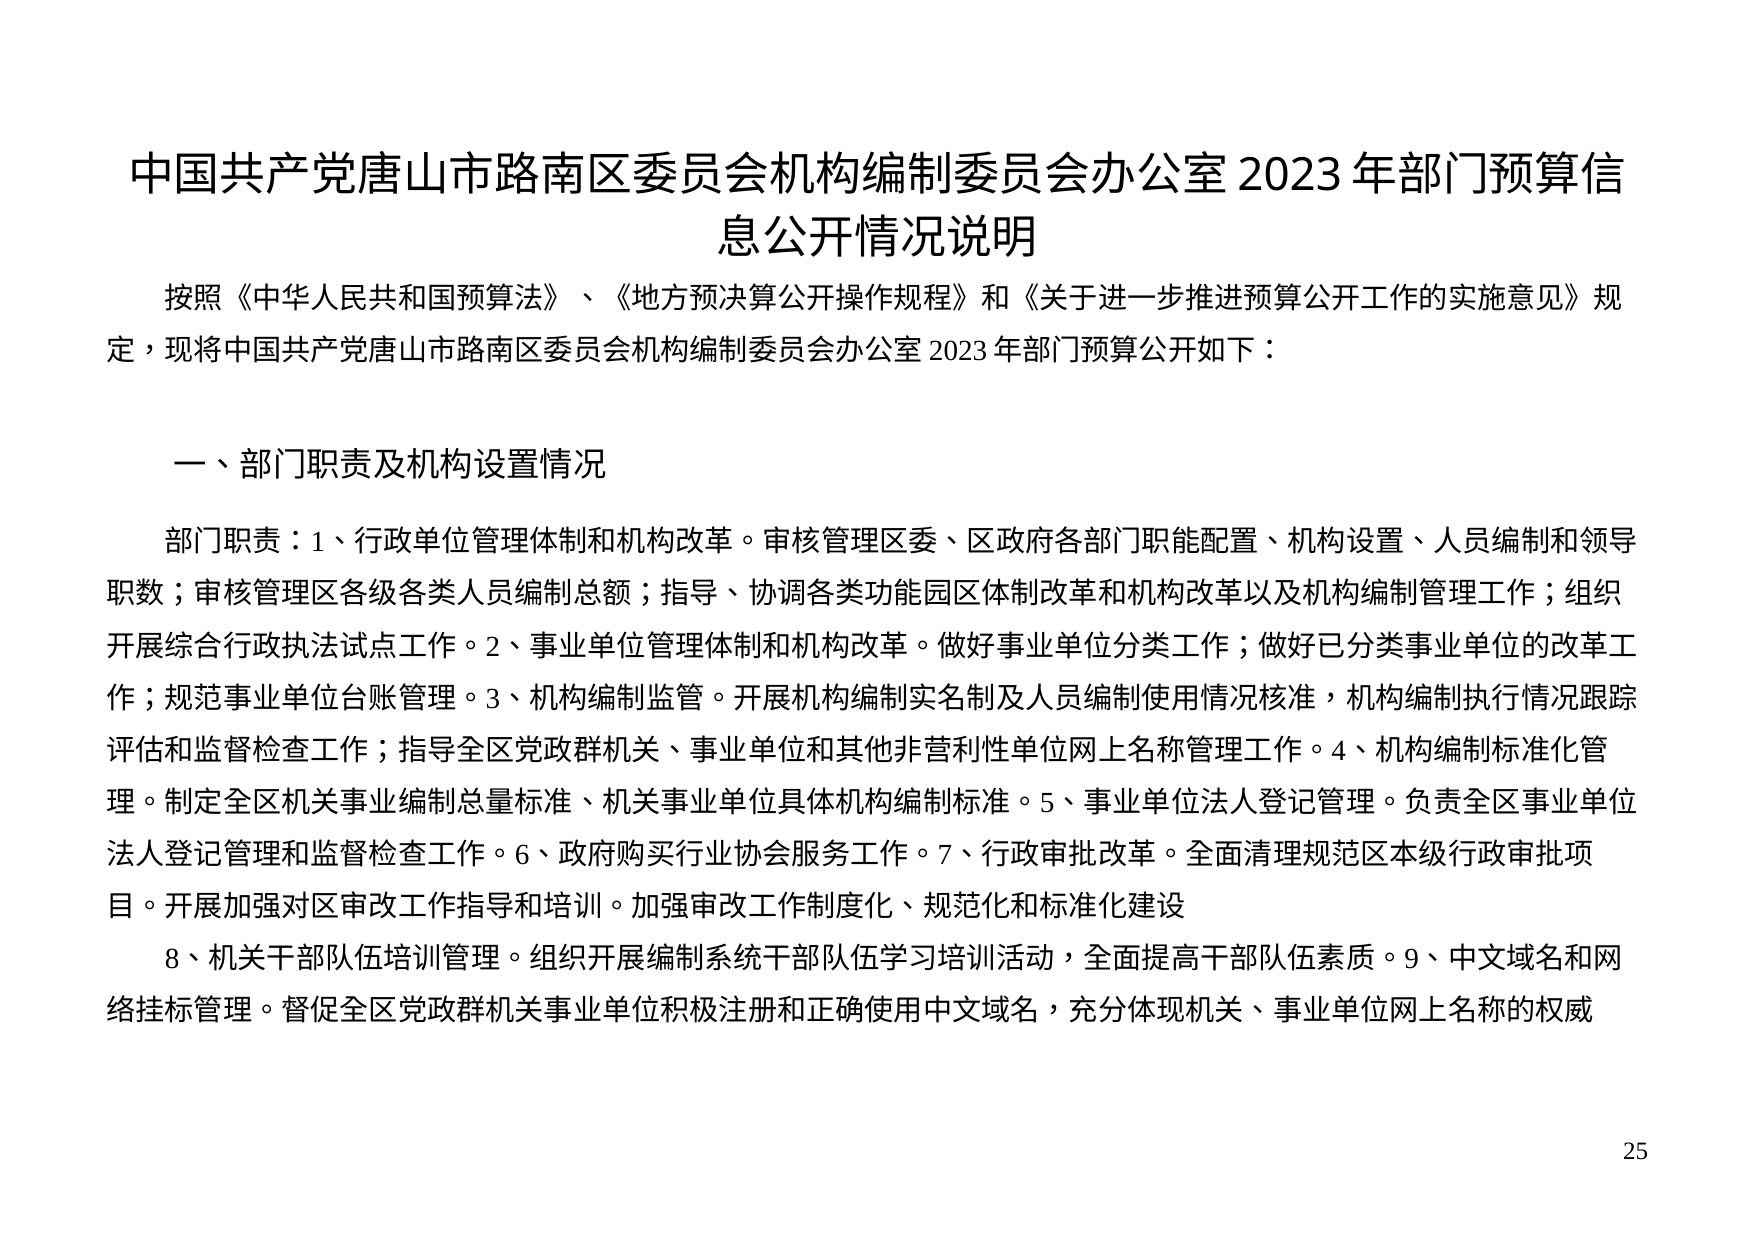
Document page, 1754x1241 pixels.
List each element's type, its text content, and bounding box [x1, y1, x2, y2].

text 一、部门职责及机构设置情况 [106, 441, 1648, 486]
text 中国共产党唐山市路南区委员会机构编制委员会办公室2023年部门预算信息公开情况说明 [106, 142, 1648, 267]
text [106, 927, 1648, 1031]
text 按照《中华人民共和国预算法》、《地方预决算公开操作规程》和《关于进一步推进预算公开工作的实施意见》规定，现将中国共产党唐山市路南区委员会机构编制委员会办公室2023年部门预算公开如下： [106, 267, 1648, 371]
text 部门职责：1、行政单位管理体制和机构改革。审核管理区委、区政府各部门职能配置、机构设置、人员编制和领导职数；审核管理区各级各类人员编制总额；指导、协调各类功能园区体制改革和机构改革以及机构编制管理工作；组织开展综合行政执法试点工作。2、事业单位管理体制和机构改革。做好事业单位分类工作；做好已分类事业单位的改革工作；规范事业单位台账管理。3、机构编制监管。开展机构编制实名制及人员编制使用情况核准，机构编制执行情况跟踪评估和监督检查工作；指导全区党政群机关、事业单位和其他非营利性单位网上名称管理工作。4、机构编制标准化管理。制定全区机关事业编制总量标准、机关事业单位具体机构编制标准。5、事业单位法人登记管理。负责全区事业单位法人登记管理和监督检查工作。6、政府购买行业协会服务工作。7、行政审批改革。全面清理规范区本级行政审批项目。开展加强对区审改工作指导和培训。加强审改工作制度化、规范化和标准化建设 [106, 510, 1648, 927]
